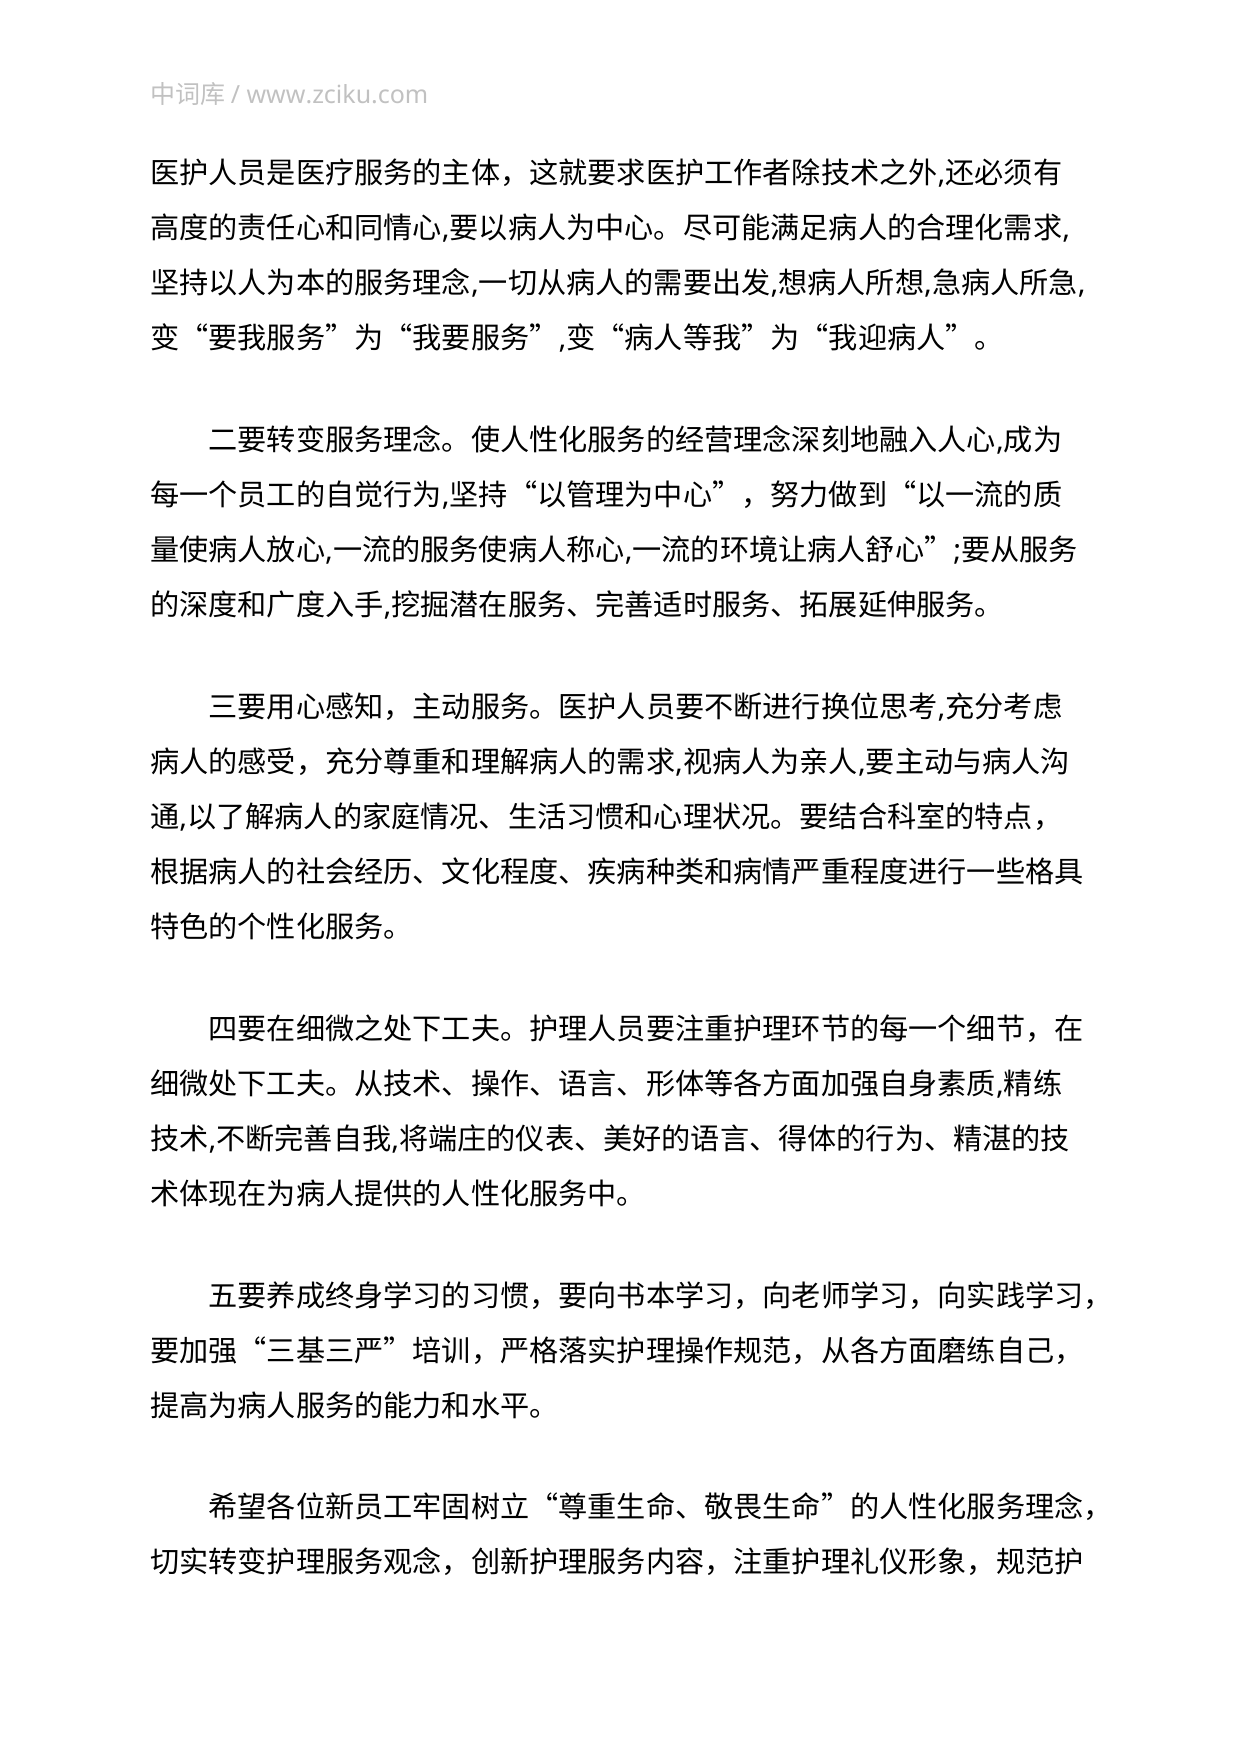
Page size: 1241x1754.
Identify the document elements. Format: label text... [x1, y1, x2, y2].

text 三要用心感知，主动服务。医护人员要不断进行换位思考,充分考虑病人的感受，充分尊重和理解病人的需求,视病人为亲人,要主动与病人沟通,以了解病人的家庭情况、生活习惯和心理状况。要结合科室的特点，根据病人的社会经历、文化程度、疾病种类和病情严重程度进行一些格具特色的个性化服务。 [150, 684, 1090, 946]
text 四要在细微之处下工夫。护理人员要注重护理环节的每一个细节，在细微处下工夫。从技术、操作、语言、形体等各方面加强自身素质,精练技术,不断完善自我,将端庄的仪表、美好的语言、得体的行为、精湛的技术体现在为病人提供的人性化服务中。 [150, 1006, 1090, 1213]
text 五要养成终身学习的习惯，要向书本学习，向老师学习，向实践学习，要加强“三基三严”培训，严格落实护理操作规范，从各方面磨练自己，提高为病人服务的能力和水平。 [150, 1272, 1090, 1424]
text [150, 150, 1090, 357]
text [150, 1484, 1090, 1581]
text 二要转变服务理念。使人性化服务的经营理念深刻地融入人心,成为每一个员工的自觉行为,坚持“以管理为中心”，努力做到“以一流的质量使病人放心,一流的服务使病人称心,一流的环境让病人舒心”;要从服务的深度和广度入手,挖掘潜在服务、完善适时服务、拓展延伸服务。 [150, 417, 1090, 624]
